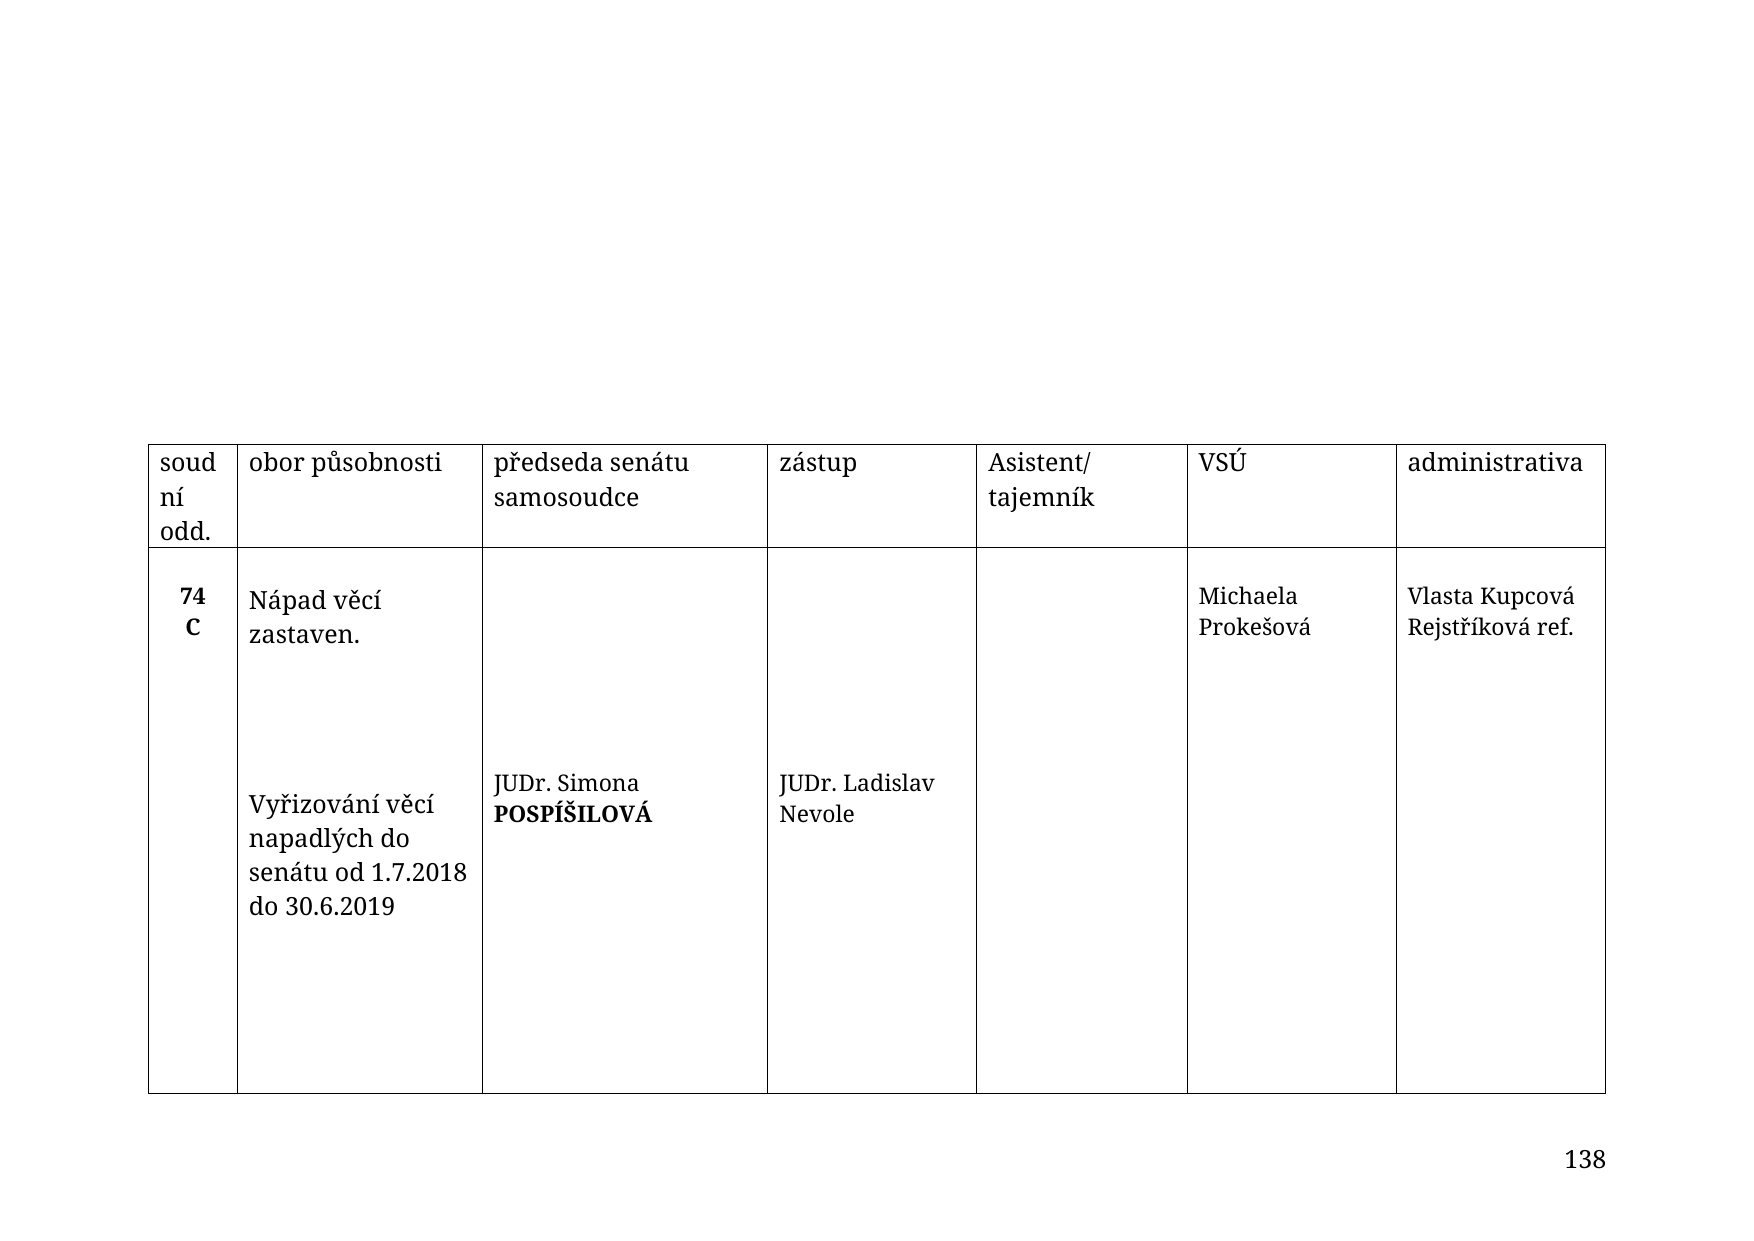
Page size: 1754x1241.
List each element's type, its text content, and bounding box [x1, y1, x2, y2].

table_cell 74 C [149, 548, 237, 1093]
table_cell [483, 548, 767, 1093]
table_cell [768, 548, 976, 1093]
table_header obor působnosti [238, 445, 482, 547]
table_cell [238, 548, 482, 1093]
table_header Asistent/tajemník [977, 445, 1187, 547]
table_cell [977, 548, 1187, 1093]
table_header zástup [768, 445, 976, 547]
table_header předseda senátu samosoudce [483, 445, 767, 547]
table_cell Michaela Prokešová [1188, 548, 1396, 1093]
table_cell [1397, 548, 1605, 1093]
table_header soudní odd. [149, 445, 237, 547]
table_header administrativa [1397, 445, 1605, 547]
table_header VSÚ [1188, 445, 1396, 547]
